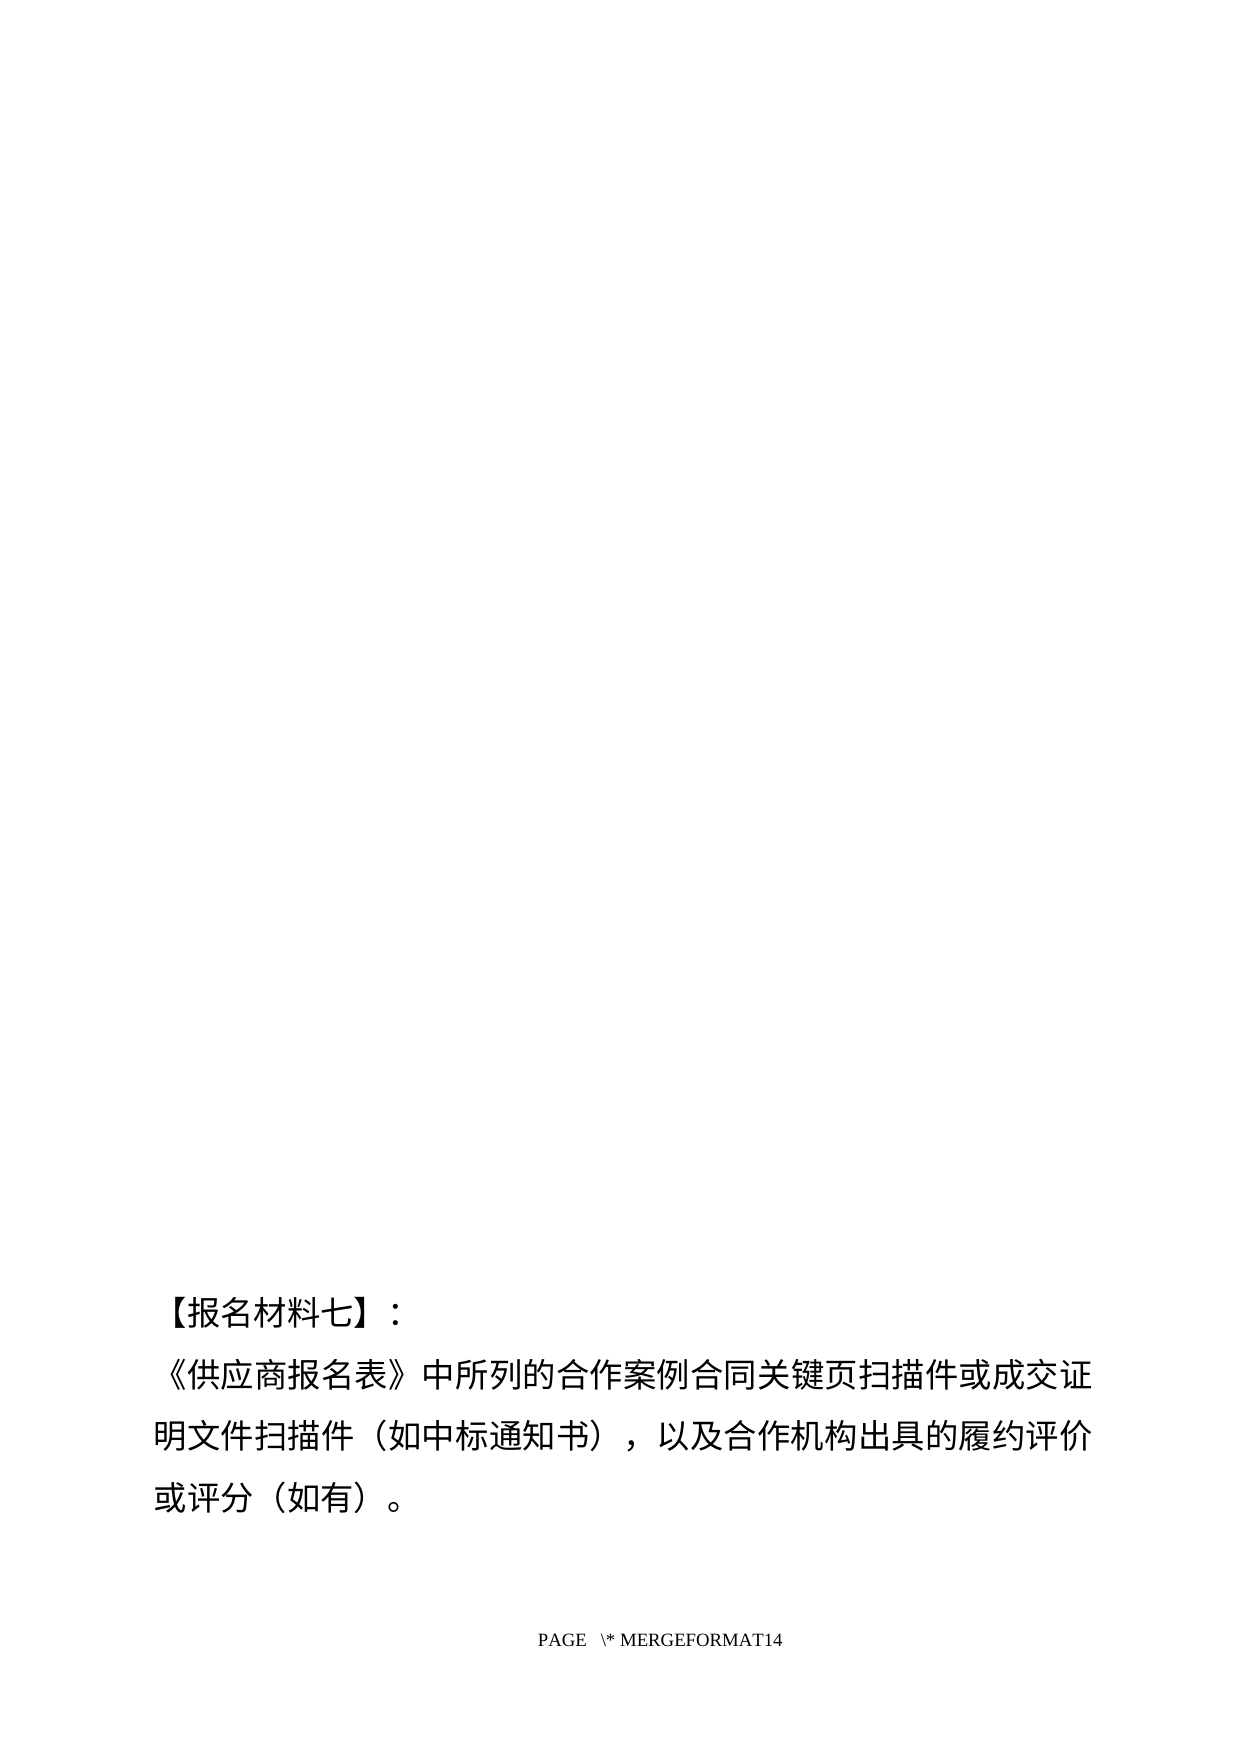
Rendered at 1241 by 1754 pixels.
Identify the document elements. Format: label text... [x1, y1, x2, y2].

text 《供应商报名表》中所列的合作案例合同关键页扫描件或成交证明文件扫描件（如中标通知书），以及合作机构出具的履约评价或评分（如有）。 [153, 1335, 1092, 1520]
text 【报名材料七】： [153, 1274, 1092, 1335]
